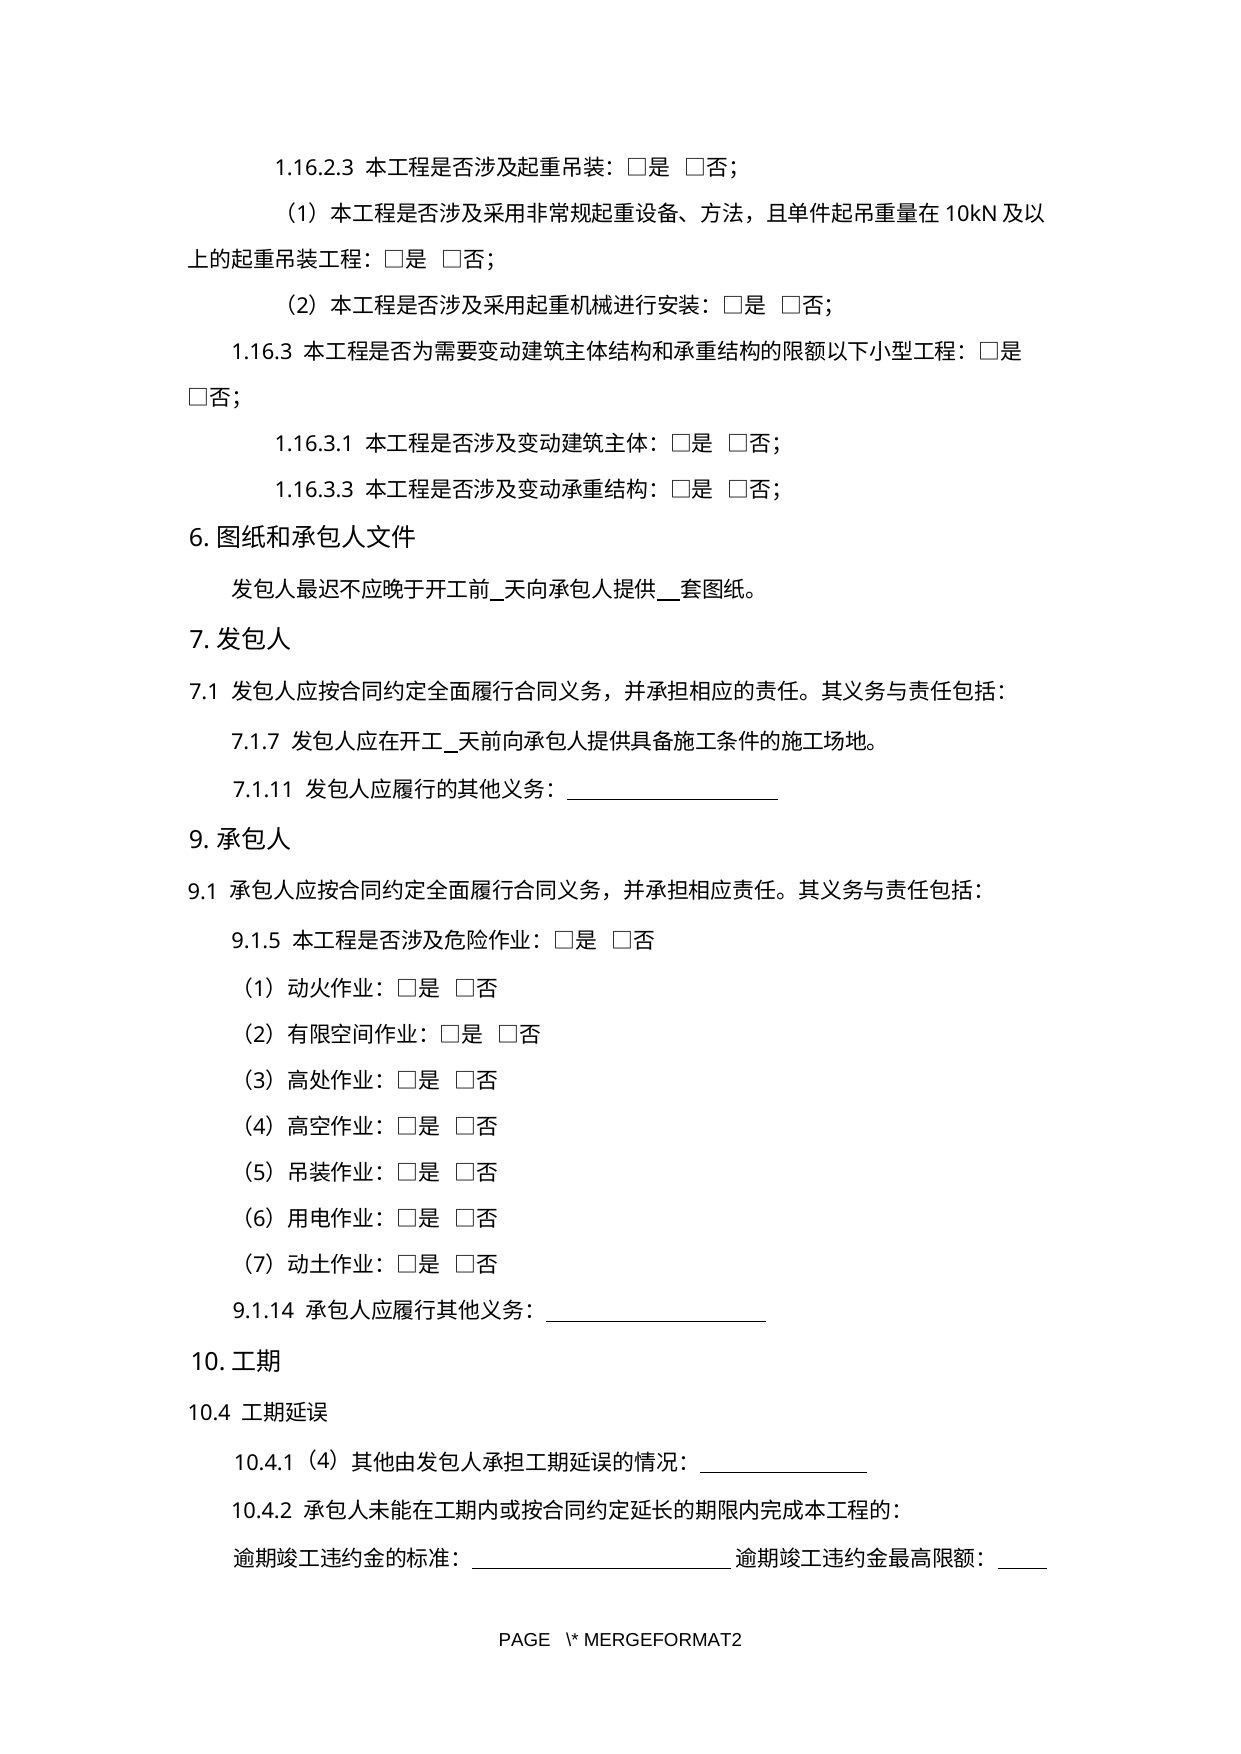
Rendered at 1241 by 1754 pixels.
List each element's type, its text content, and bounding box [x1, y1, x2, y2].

text 10.4.1（4）其他由发包人承担工期延误的情况： [234, 1443, 1053, 1476]
text （4）高空作业：□是 □否 [188, 1109, 1053, 1141]
text 10.4 工期延误 [187, 1395, 1051, 1427]
text 1.16.3.1 本工程是否涉及变动建筑主体：□是 □否； [188, 426, 1053, 457]
text （1）本工程是否涉及采用非常规起重设备、方法，且单件起吊重量在10kN及以上的起重吊装工程：□是 □否； [188, 196, 1053, 274]
text （3）高处作业：□是 □否 [188, 1063, 1053, 1095]
text （5）吊装作业：□是 □否 [188, 1155, 1053, 1187]
text 逾期竣工违约金的标准： 逾期竣工违约金最高限额： [233, 1541, 1051, 1572]
text 7.1.11 发包人应履行的其他义务： [233, 772, 1053, 803]
text 6. 图纸和承包人文件 [189, 518, 1053, 554]
text 发包人最迟不应晚于开工前 天向承包人提供 套图纸。 [231, 572, 1051, 604]
text （6）用电作业：□是 □否 [188, 1201, 1053, 1233]
text 7. 发包人 [189, 619, 1053, 656]
text （7）动土作业：□是 □否 [188, 1247, 1053, 1279]
text 9. 承包人 [188, 819, 1053, 855]
text （2）有限空间作业：□是 □否 [188, 1017, 1053, 1049]
text （2）本工程是否涉及采用起重机械进行安装：□是 □否； [188, 288, 1053, 319]
text 9.1.14 承包人应履行其他义务： [232, 1293, 1053, 1325]
text （1）动火作业：□是 □否 [188, 971, 1053, 1003]
text 7.1.7 发包人应在开工 天前向承包人提供具备施工条件的施工场地。 [187, 724, 1053, 756]
text 1.16.3 本工程是否为需要变动建筑主体结构和承重结构的限额以下小型工程：□是 □否； [188, 334, 1053, 411]
text 9.1 承包人应按合同约定全面履行合同义务，并承担相应责任。其义务与责任包括： [187, 873, 1053, 907]
text 1.16.2.3 本工程是否涉及起重吊装：□是 □否； [188, 150, 1053, 182]
text 1.16.3.3 本工程是否涉及变动承重结构：□是 □否； [188, 472, 1053, 503]
text 7.1 发包人应按合同约定全面履行合同义务，并承担相应的责任。其义务与责任包括： [189, 674, 1053, 707]
text 10. 工期 [190, 1341, 1053, 1377]
text 10.4.2 承包人未能在工期内或按合同约定延长的期限内完成本工程的： [187, 1493, 1053, 1525]
text 9.1.5 本工程是否涉及危险作业：□是 □否 [187, 923, 1017, 955]
